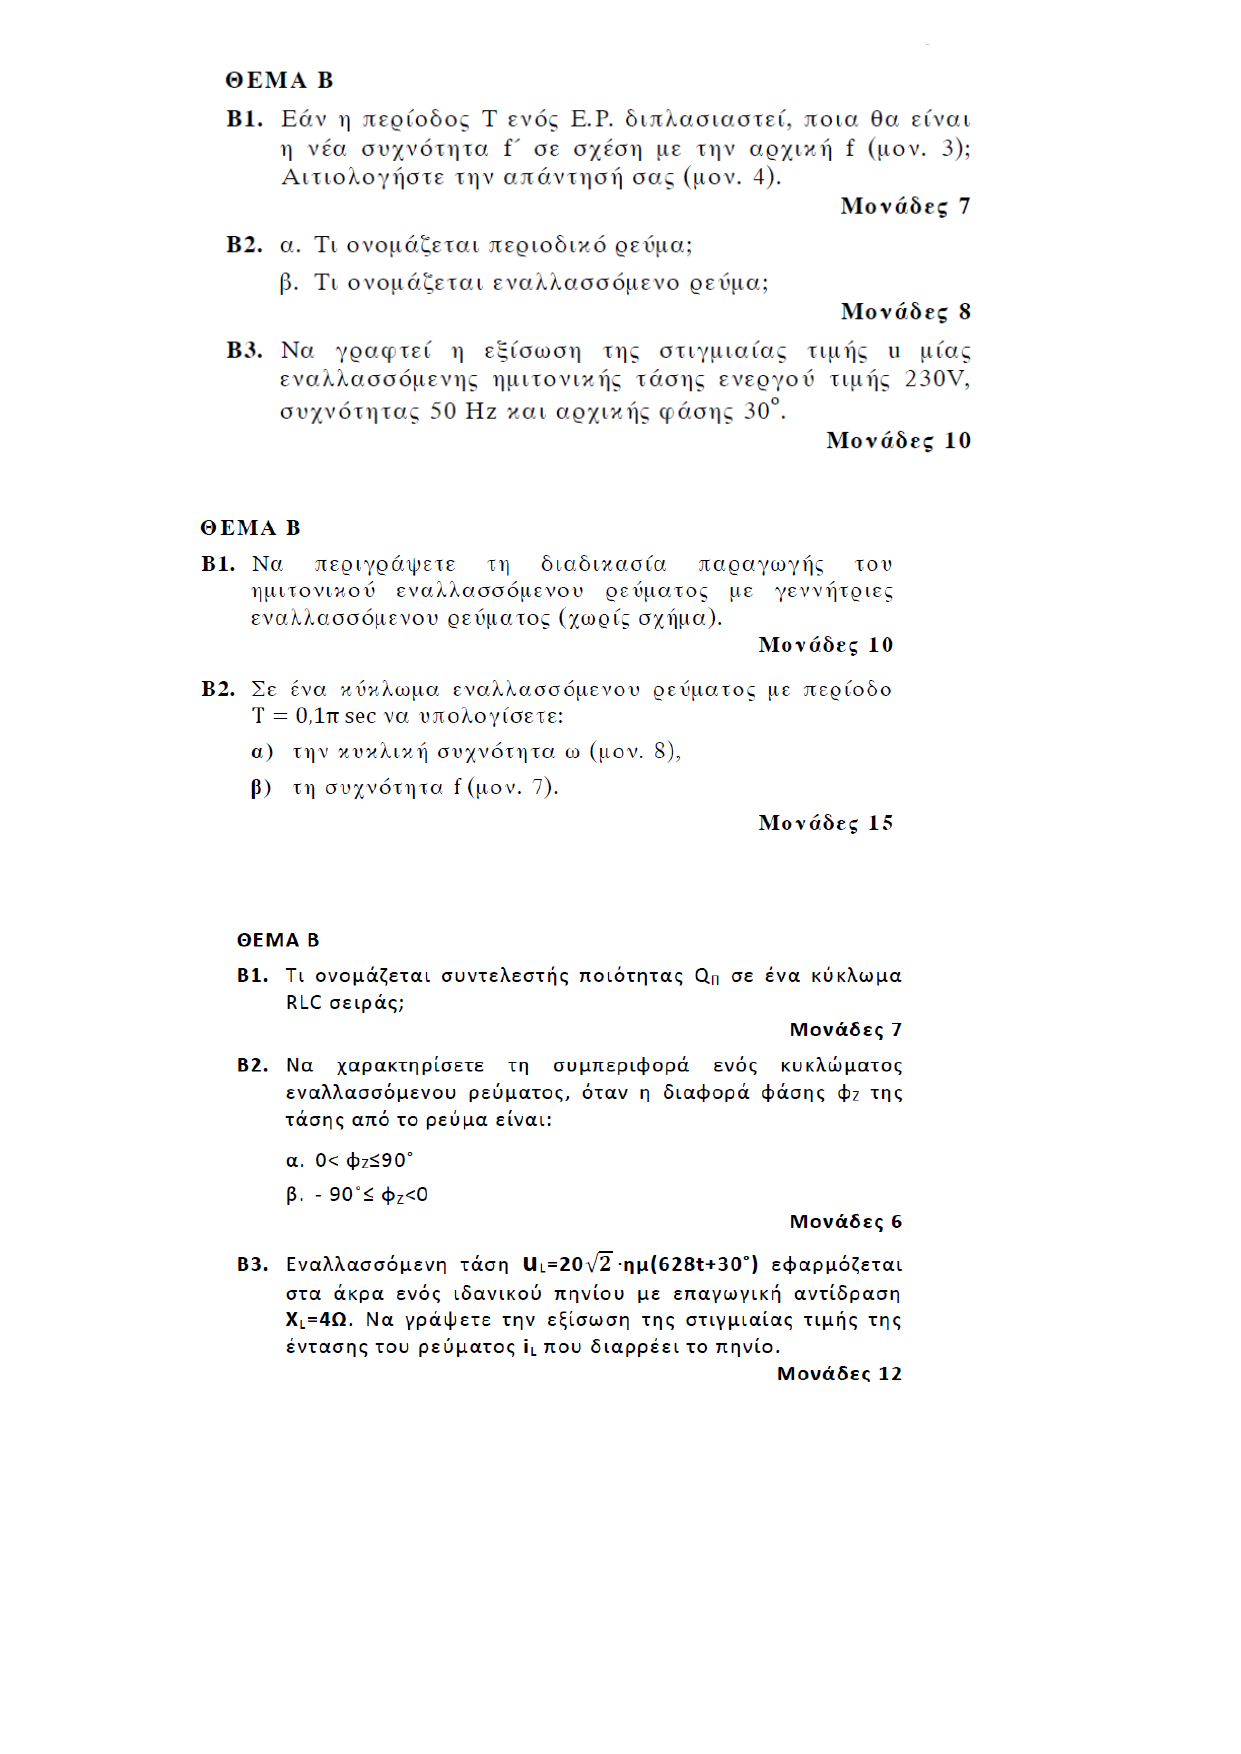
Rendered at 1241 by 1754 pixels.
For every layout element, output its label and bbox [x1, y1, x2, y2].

picture [187, 44, 1043, 481]
picture [187, 910, 941, 1382]
picture [187, 499, 946, 892]
